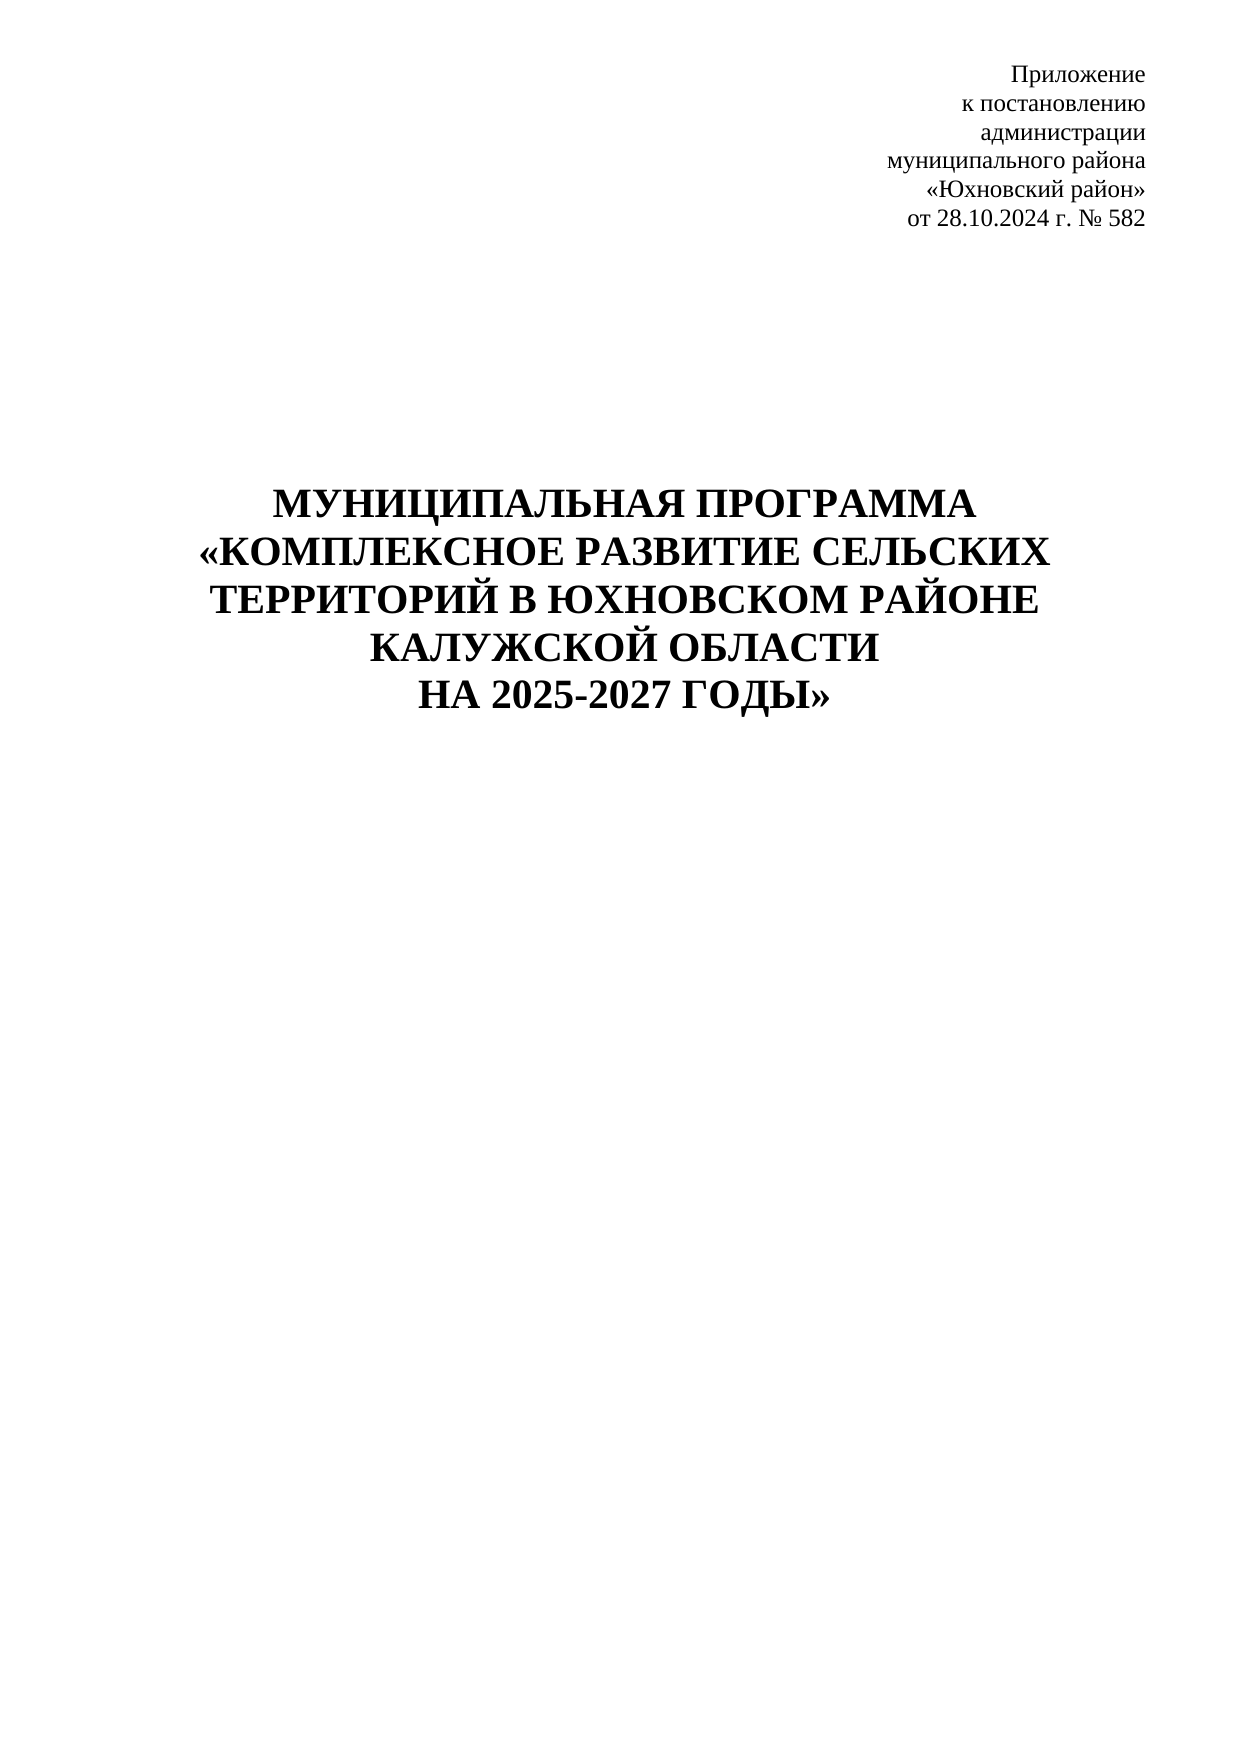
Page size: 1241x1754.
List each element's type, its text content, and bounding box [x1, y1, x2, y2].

text Приложение [103, 59, 1146, 88]
text муниципального района [103, 145, 1146, 174]
title КАЛУЖСКОЙ ОБЛАСТИ [103, 622, 1146, 670]
text от 28.10.2024 г. № 582 [103, 203, 1146, 232]
text администрации [103, 117, 1146, 145]
text к постановлению [103, 88, 1146, 117]
text «Юхновский район» [103, 174, 1146, 203]
title МУНИЦИПАЛЬНАЯ ПРОГРАММА [103, 478, 1146, 526]
title НА 2025-2027 ГОДЫ» [103, 670, 1146, 718]
title «КОМПЛЕКСНОЕ РАЗВИТИЕ СЕЛЬСКИХ ТЕРРИТОРИЙ В ЮХНОВСКОМ РАЙОНЕ [103, 526, 1146, 622]
